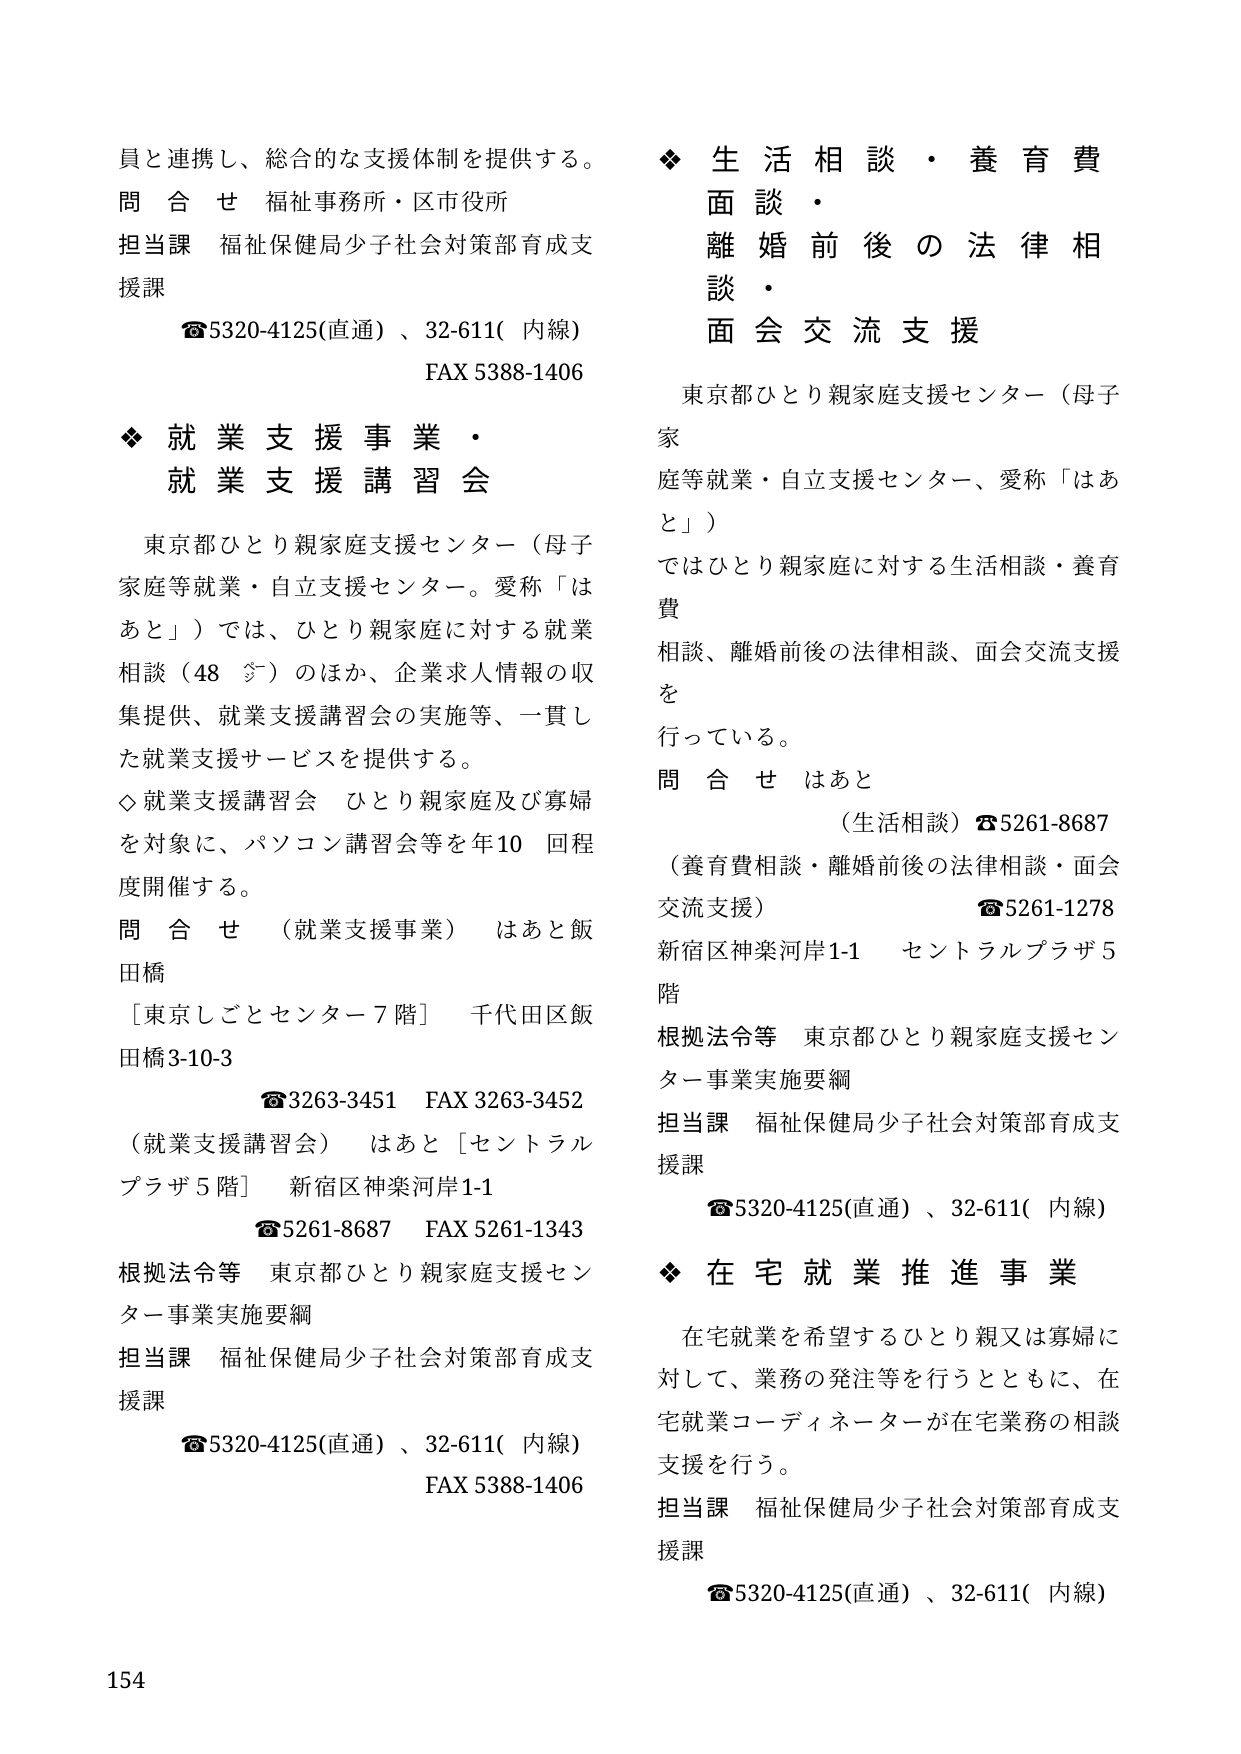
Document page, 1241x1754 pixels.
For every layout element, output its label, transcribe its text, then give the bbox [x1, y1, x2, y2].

text 根拠法令等 東京都ひとり親家庭支援センター事業実施要綱 [644, 1014, 1122, 1100]
text 担当課 福祉保健局少子社会対策部育成支援課 [644, 1485, 1122, 1571]
text （就業支援講習会） はあと［セントラルプラザ５階］ 新宿区神楽河岸1-1 [118, 1121, 596, 1207]
text （養育費相談・離婚前後の法律相談・面会交流支援） ☎5261-1278 [644, 843, 1122, 928]
text 問 合 せ 福祉事務所・区市役所 [118, 179, 596, 222]
text ☎5320-4125(直通)、32-611(内線) [644, 1185, 1122, 1228]
text FAX 5388-1406 [118, 351, 596, 393]
text ではひとり親家庭に対する生活相談・養育費 [644, 543, 1122, 629]
text ☎5320-4125(直通)、32-611(内線) [118, 1421, 596, 1464]
text ❖ 在宅就業推進事業 [644, 1249, 1122, 1292]
text 新宿区神楽河岸1-1 セントラルプラザ５階 [644, 928, 1122, 1014]
text 東京都ひとり親家庭支援センター（母子家庭等就業・自立支援センター。愛称「はあと」）では、ひとり親家庭に対する就業相談（48㌻）のほか、企業求人情報の収集提供、就業支援講習会の実施等、一貫した就業支援サービスを提供する。 [118, 522, 596, 779]
text 問 合 せ （就業支援事業） はあと飯田橋 [118, 907, 596, 993]
text ［東京しごとセンター７階］ 千代田区飯田橋3-10-3 [118, 993, 596, 1078]
text 担当課 福祉保健局少子社会対策部育成支援課 [644, 1100, 1122, 1185]
text 担当課 福祉保健局少子社会対策部育成支援課 [118, 222, 596, 308]
text 庭等就業・自立支援センター、愛称「はあと」） [644, 458, 1122, 543]
text ❖ 生活相談・養育費面談・ 離婚前後の法律相談・ 面会交流支援 [644, 137, 1122, 351]
text ☎5261-8687 FAX 5261-1343 [118, 1207, 596, 1249]
text 担当課 福祉保健局少子社会対策部育成支援課 [118, 1335, 596, 1421]
text 行っている。 [644, 714, 1122, 757]
text （生活相談）☎5261-8687 [644, 800, 1122, 843]
text ☎5320-4125(直通)、32-611(内線) [644, 1571, 1122, 1613]
text ❖ 就業支援事業・ 就業支援講習会 [118, 415, 596, 500]
text 根拠法令等 東京都ひとり親家庭支援センター事業実施要綱 [118, 1249, 596, 1335]
text 問 合 せ はあと [644, 757, 1122, 800]
text ☎3263-3451 FAX 3263-3452 [118, 1078, 596, 1121]
text 在宅就業を希望するひとり親又は寡婦に対して、業務の発注等を行うとともに、在宅就業コーディネーターが在宅業務の相談支援を行う。 [644, 1314, 1122, 1485]
text 就業支援専門員がひとり親家庭に対して職業能力の向上や求職活動等就業についての相談・支援を行う。母子・父子自立支援員と連携し、総合的な支援体制を提供する。 [118, 137, 596, 179]
text 相談、離婚前後の法律相談、面会交流支援を [644, 629, 1122, 714]
text FAX 5388-1406 [118, 1464, 596, 1506]
text ◇就業支援講習会 ひとり親家庭及び寡婦を対象に、パソコン講習会等を年10回程度開催する。 [118, 779, 596, 907]
text 東京都ひとり親家庭支援センター（母子家 [644, 372, 1122, 458]
text ☎5320-4125(直通)、32-611(内線) [118, 308, 596, 351]
